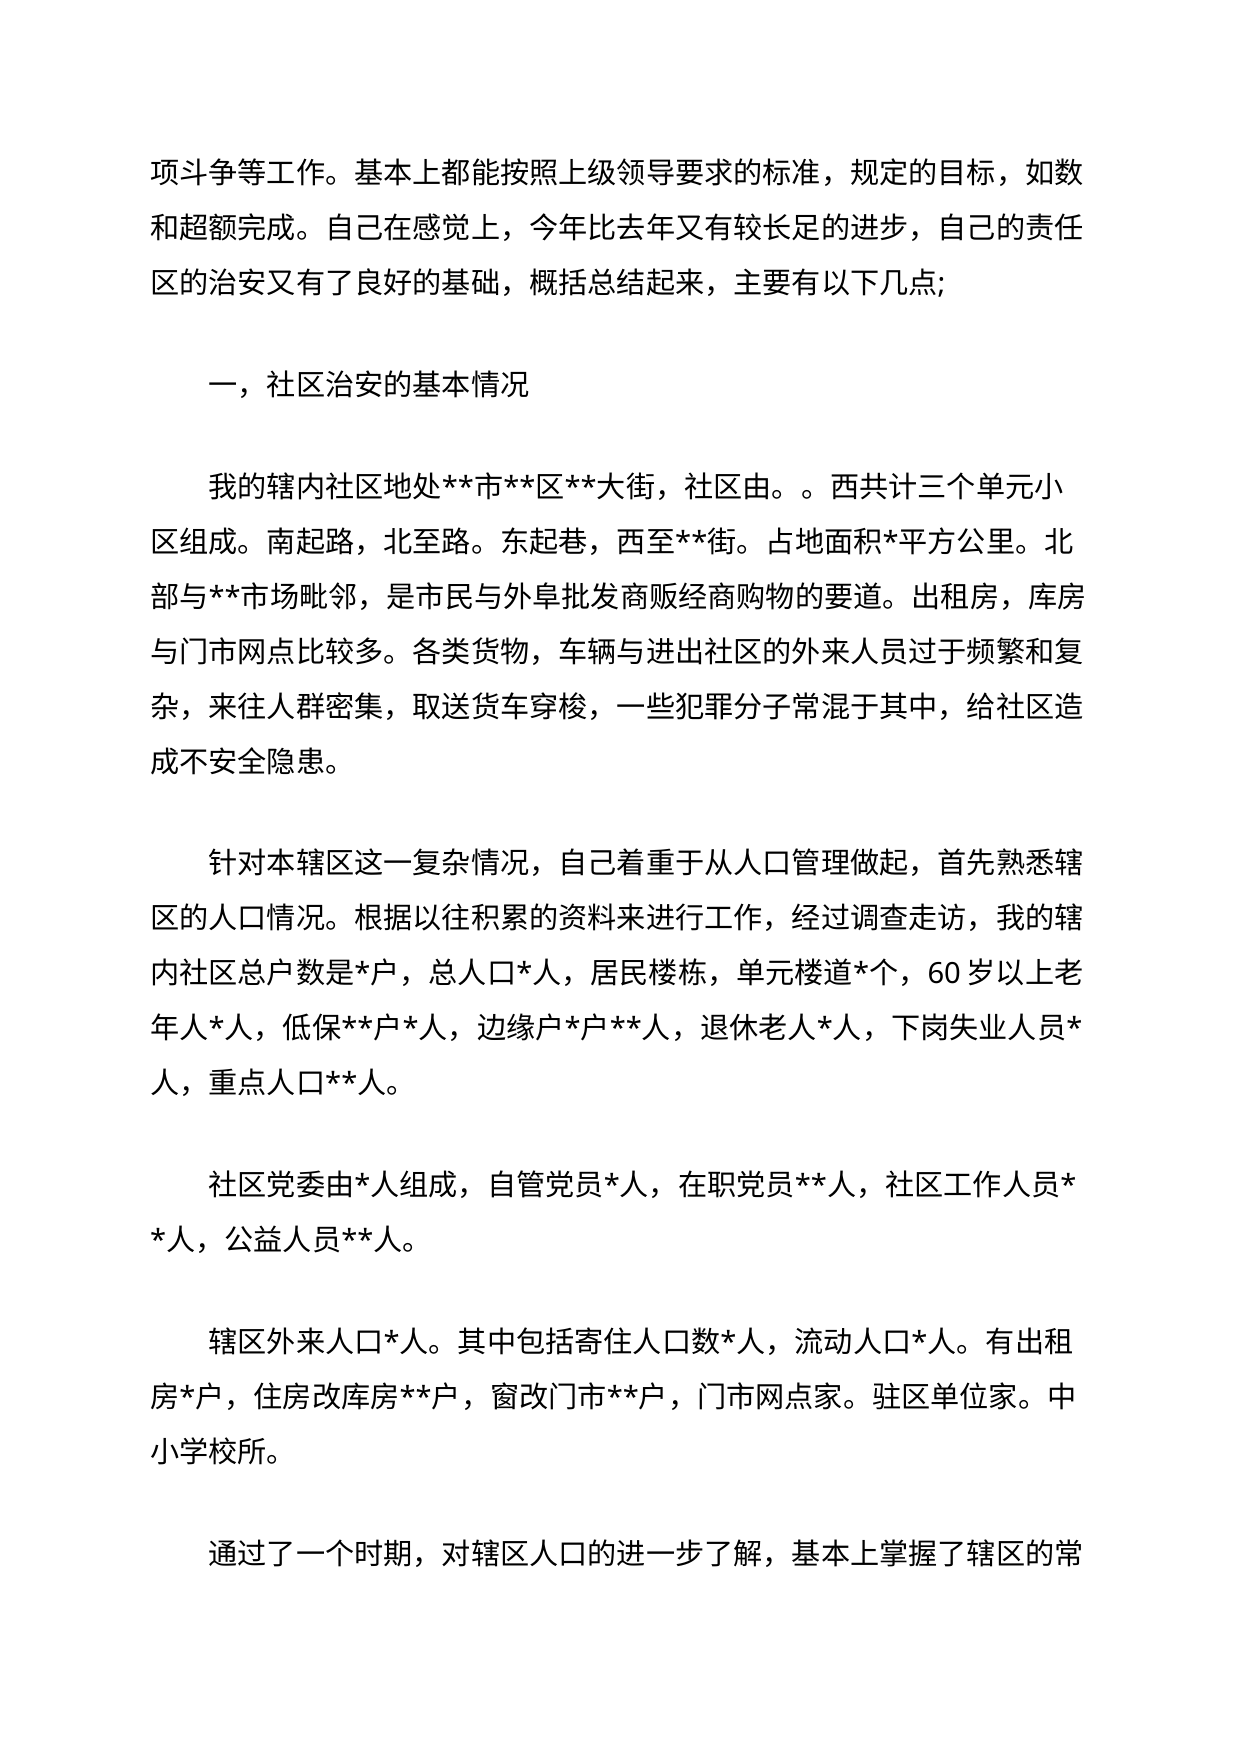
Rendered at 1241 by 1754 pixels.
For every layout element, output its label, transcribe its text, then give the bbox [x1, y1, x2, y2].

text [150, 150, 1090, 302]
text 社区党委由*人组成，自管党员*人，在职党员**人，社区工作人员**人，公益人员**人。 [150, 1162, 1090, 1259]
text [150, 1531, 1090, 1573]
text 辖区外来人口*人。其中包括寄住人口数*人，流动人口*人。有出租房*户，住房改库房**户，窗改门市**户，门市网点家。驻区单位家。中小学校所。 [150, 1319, 1090, 1471]
text 一，社区治安的基本情况 [150, 362, 1090, 404]
text 我的辖内社区地处**市**区**大街，社区由。。西共计三个单元小区组成。南起路，北至路。东起巷，西至**街。占地面积*平方公里。北部与**市场毗邻，是市民与外阜批发商贩经商购物的要道。出租房，库房与门市网点比较多。各类货物，车辆与进出社区的外来人员过于频繁和复杂，来往人群密集，取送货车穿梭，一些犯罪分子常混于其中，给社区造成不安全隐患。 [150, 463, 1090, 781]
text 针对本辖区这一复杂情况，自己着重于从人口管理做起，首先熟悉辖区的人口情况。根据以往积累的资料来进行工作，经过调查走访，我的辖内社区总户数是*户，总人口*人，居民楼栋，单元楼道*个，60岁以上老年人*人，低保**户*人，边缘户*户**人，退休老人*人，下岗失业人员*人，重点人口**人。 [150, 840, 1090, 1102]
